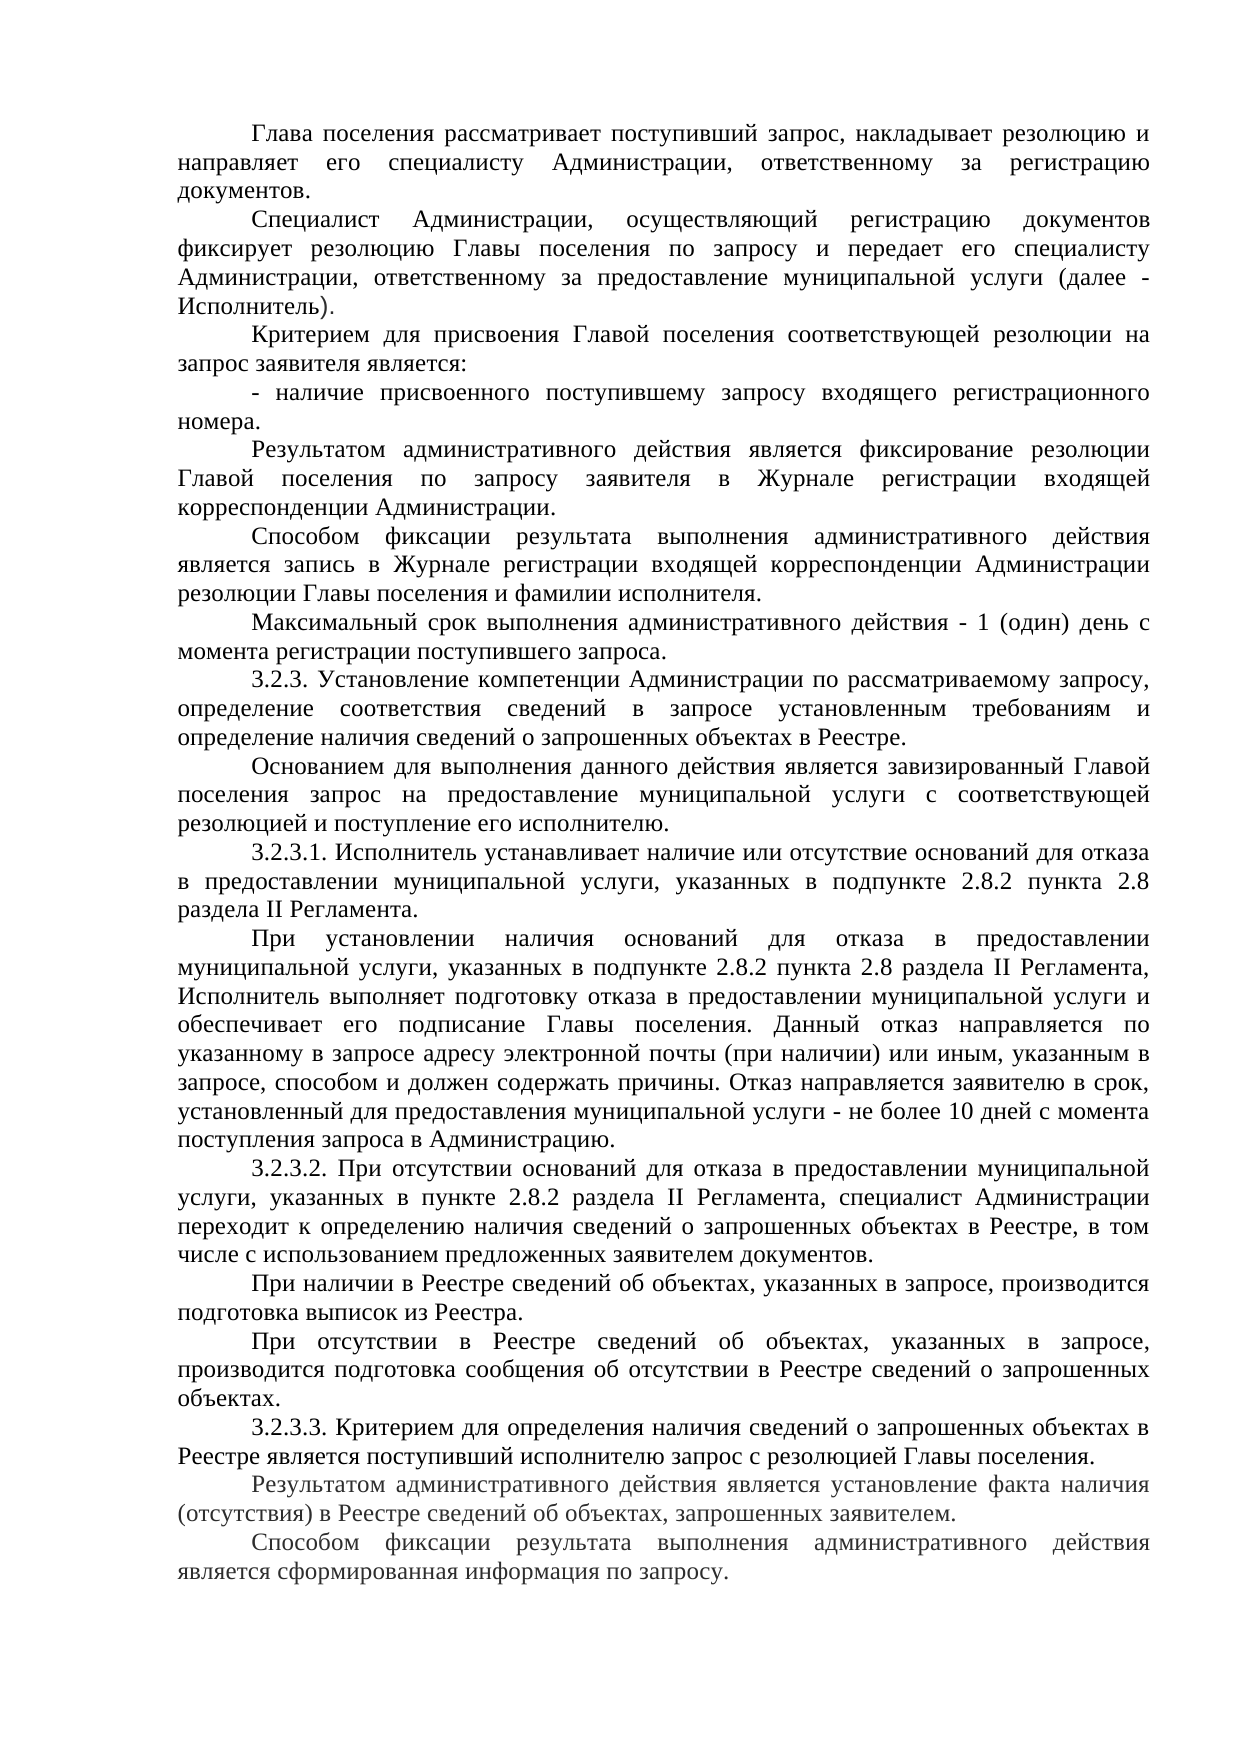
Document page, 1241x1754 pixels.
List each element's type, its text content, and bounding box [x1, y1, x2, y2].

text 3.2.3.2. При отсутствии оснований для отказа в предоставлении муниципальной услуги, указанных в пункте 2.8.2 раздела II Регламента, специалист Администрации переходит к определению наличия сведений о запрошенных объектах в Реестре, в том числе с использованием предложенных заявителем документов. [177, 1153, 1152, 1268]
text 3.2.3.1. Исполнитель устанавливает наличие или отсутствие оснований для отказа в предоставлении муниципальной услуги, указанных в подпункте 2.8.2 пункта 2.8 раздела II Регламента. [177, 837, 1152, 923]
text Способом фиксации результата выполнения административного действия является сформированная информация по запросу. [177, 1527, 1152, 1584]
text Специалист Администрации, осуществляющий регистрацию документов фиксирует резолюцию Главы поселения по запросу и передает его специалисту Администрации, ответственному за предоставление муниципальной услуги (далее - Исполнитель). [177, 204, 1152, 319]
text Максимальный срок выполнения административного действия - 1 (один) день с момента регистрации поступившего запроса. [177, 607, 1152, 664]
text Способом фиксации результата выполнения административного действия является запись в Журнале регистрации входящей корреспонденции Администрации резолюции Главы поселения и фамилии исполнителя. [177, 521, 1152, 607]
text Результатом административного действия является фиксирование резолюции Главой поселения по запросу заявителя в Журнале регистрации входящей корреспонденции Администрации. [177, 434, 1152, 521]
text При отсутствии в Реестре сведений об объектах, указанных в запросе, производится подготовка сообщения об отсутствии в Реестре сведений о запрошенных объектах. [177, 1326, 1152, 1412]
text Критерием для присвоения Главой поселения соответствующей резолюции на запрос заявителя является: [177, 319, 1152, 377]
text 3.2.3.3. Критерием для определения наличия сведений о запрошенных объектах в Реестре является поступивший исполнителю запрос с резолюцией Главы поселения. [177, 1412, 1152, 1469]
text Глава поселения рассматривает поступивший запрос, накладывает резолюцию и направляет его специалисту Администрации, ответственному за регистрацию документов. [177, 118, 1152, 204]
text 3.2.3. Установление компетенции Администрации по рассматриваемому запросу, определение соответствия сведений в запросе установленным требованиям и определение наличия сведений о запрошенных объектах в Реестре. [177, 664, 1152, 751]
text При установлении наличия оснований для отказа в предоставлении муниципальной услуги, указанных в подпункте 2.8.2 пункта 2.8 раздела II Регламента, Исполнитель выполняет подготовку отказа в предоставлении муниципальной услуги и обеспечивает его подписание Главы поселения. Данный отказ направляется по указанному в запросе адресу электронной почты (при наличии) или иным, указанным в запросе, способом и должен содержать причины. Отказ направляется заявителю в срок, установленный для предоставления муниципальной услуги - не более 10 дней с момента поступления запроса в Администрацию. [177, 923, 1152, 1153]
text Основанием для выполнения данного действия является завизированный Главой поселения запрос на предоставление муниципальной услуги с соответствующей резолюцией и поступление его исполнителю. [177, 751, 1152, 837]
text Результатом административного действия является установление факта наличия (отсутствия) в Реестре сведений об объектах, запрошенных заявителем. [177, 1469, 1152, 1527]
text - наличие присвоенного поступившему запросу входящего регистрационного номера. [177, 377, 1152, 434]
text При наличии в Реестре сведений об объектах, указанных в запросе, производится подготовка выписок из Реестра. [177, 1268, 1152, 1326]
